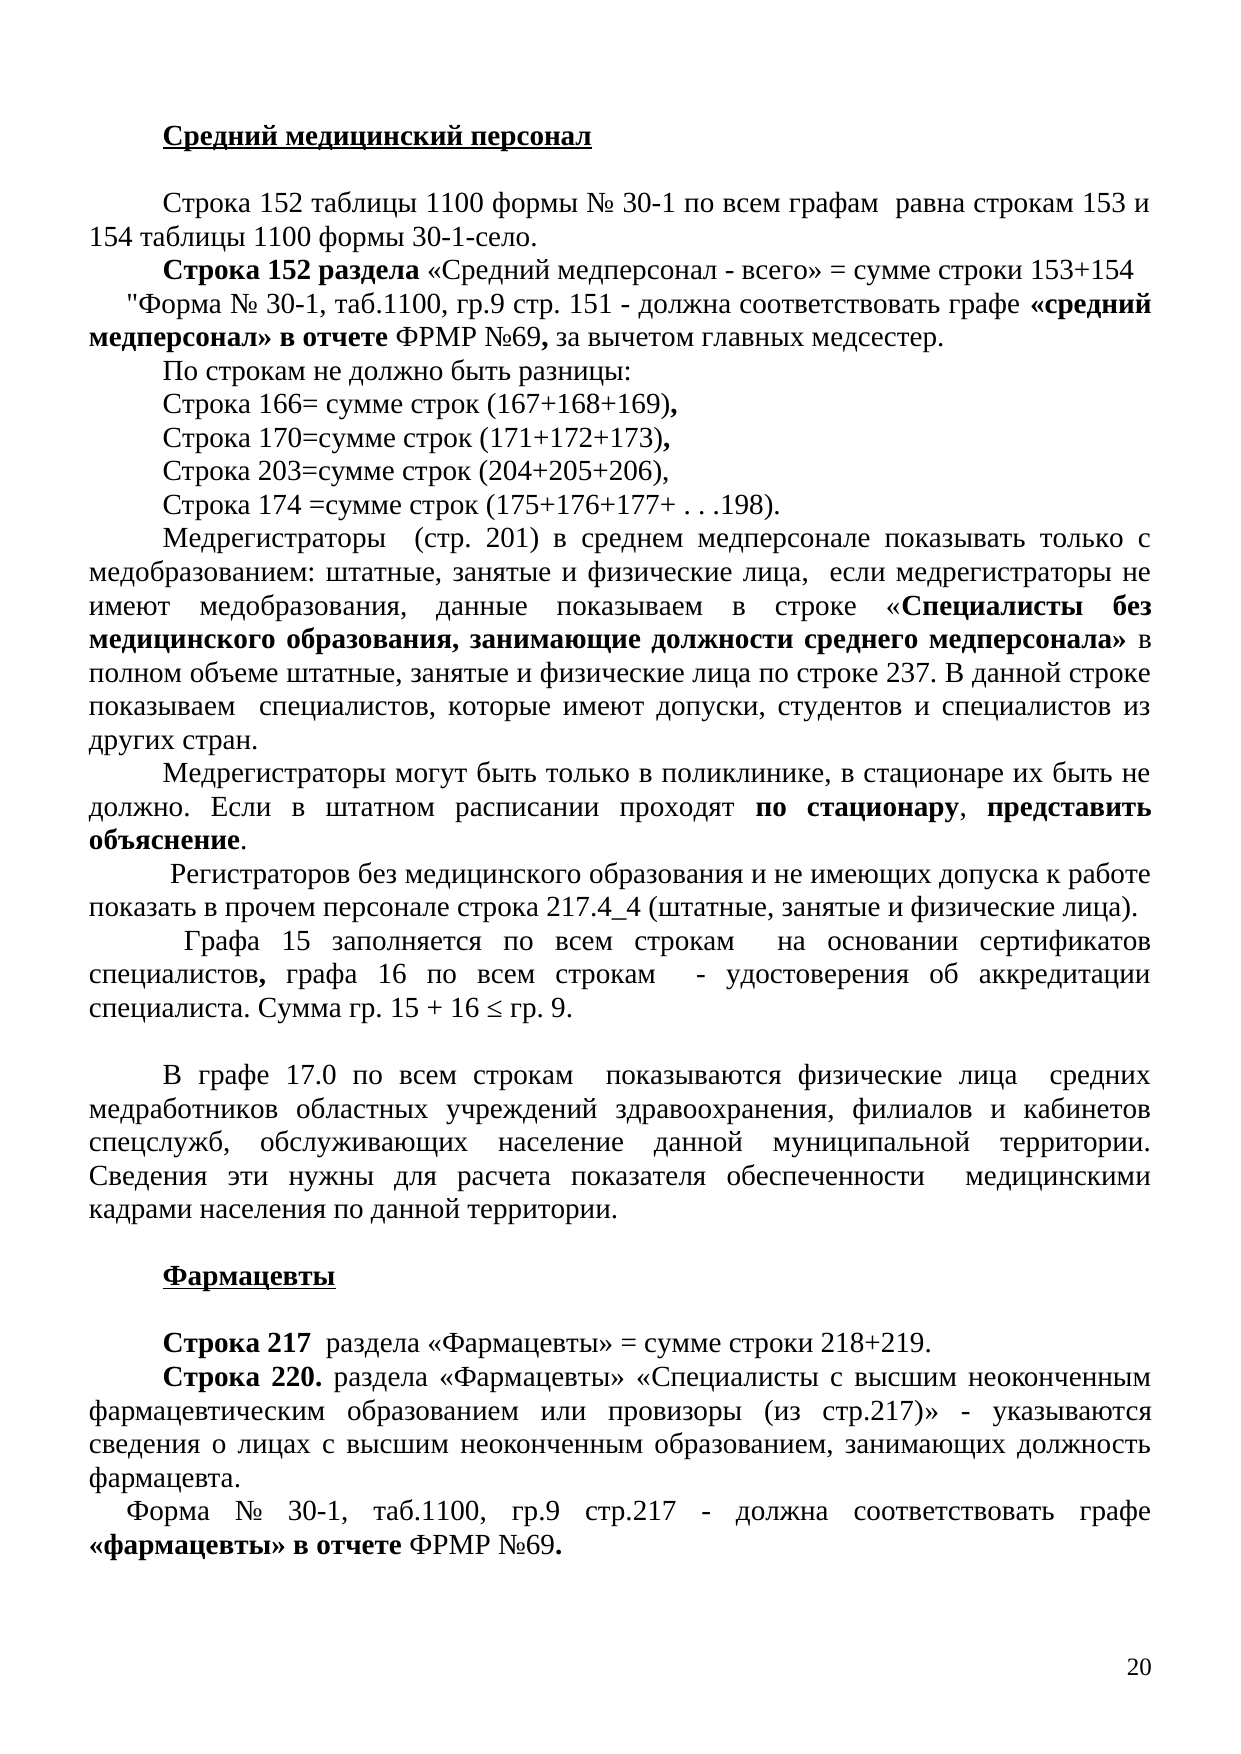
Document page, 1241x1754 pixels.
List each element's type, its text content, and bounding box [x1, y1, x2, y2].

text Регистраторов без медицинского образования и не имеющих допуска к работе показать в прочем персонале строка 217.4_4 (штатные, занятые и физические лица). [89, 856, 1152, 923]
text Графа 15 заполняется по всем строкам на основании сертификатов специалистов, графа 16 по всем строкам - удостоверения об аккредитации специалиста. Сумма гр. 15 + 16 ≤ гр. 9. [89, 923, 1152, 1024]
text Форма № 30-1, таб.1100, гр.9 стр.217 - должна соответствовать графе «фармацевты» в отчете ФРМР №69. [89, 1493, 1152, 1560]
text Строка 152 раздела «Средний медперсонал - всего» = сумме строки 153+154 [89, 252, 1152, 286]
text Строка 174 =сумме строк (175+176+177+ . . .198). [89, 487, 1152, 521]
text Медрегистраторы могут быть только в поликлинике, в стационаре их быть не должно. Если в штатном расписании проходят по стационару, представить объяснение. [89, 755, 1152, 856]
text Строка 220. раздела «Фармацевты» «Специалисты с высшим неоконченным фармацевтическим образованием или провизоры (из стр.217)» - указываются сведения о лицах с высшим неоконченным образованием, занимающих должность фармацевта. [89, 1359, 1152, 1493]
text Фармацевты [89, 1258, 1152, 1292]
text Строка 217 раздела «Фармацевты» = сумме строки 218+219. [89, 1326, 1152, 1359]
text Строка 152 таблицы 1100 формы № 30-1 по всем графам равна строкам 153 и 154 таблицы 1100 формы 30-1-село. [89, 185, 1152, 252]
text В графе 17.0 по всем строкам показываются физические лица средних медработников областных учреждений здравоохранения, филиалов и кабинетов спецслужб, обслуживающих население данной муниципальной территории. Сведения эти нужны для расчета показателя обеспеченности медицинскими кадрами населения по данной территории. [89, 1057, 1152, 1225]
text Медрегистраторы (стр. 201) в среднем медперсонале показывать только с медобразованием: штатные, занятые и физические лица, если медрегистраторы не имеют медобразования, данные показываем в строке «Специалисты без медицинского образования, занимающие должности среднего медперсонала» в полном объеме штатные, занятые и физические лица по строке 237. В данной строке показываем специалистов, которые имеют допуски, студентов и специалистов из других стран. [89, 521, 1152, 755]
text Средний медицинский персонал [89, 118, 1152, 152]
text Строка 170=сумме строк (171+172+173), [89, 420, 1152, 453]
text Строка 166= сумме строк (167+168+169), [89, 386, 1152, 420]
text По строкам не должно быть разницы: [89, 353, 1152, 386]
text "Форма № 30-1, таб.1100, гр.9 стр. 151 - должна соответствовать графе «средний медперсонал» в отчете ФРМР №69, за вычетом главных медсестер. [89, 286, 1152, 353]
text Строка 203=сумме строк (204+205+206), [89, 453, 1152, 487]
